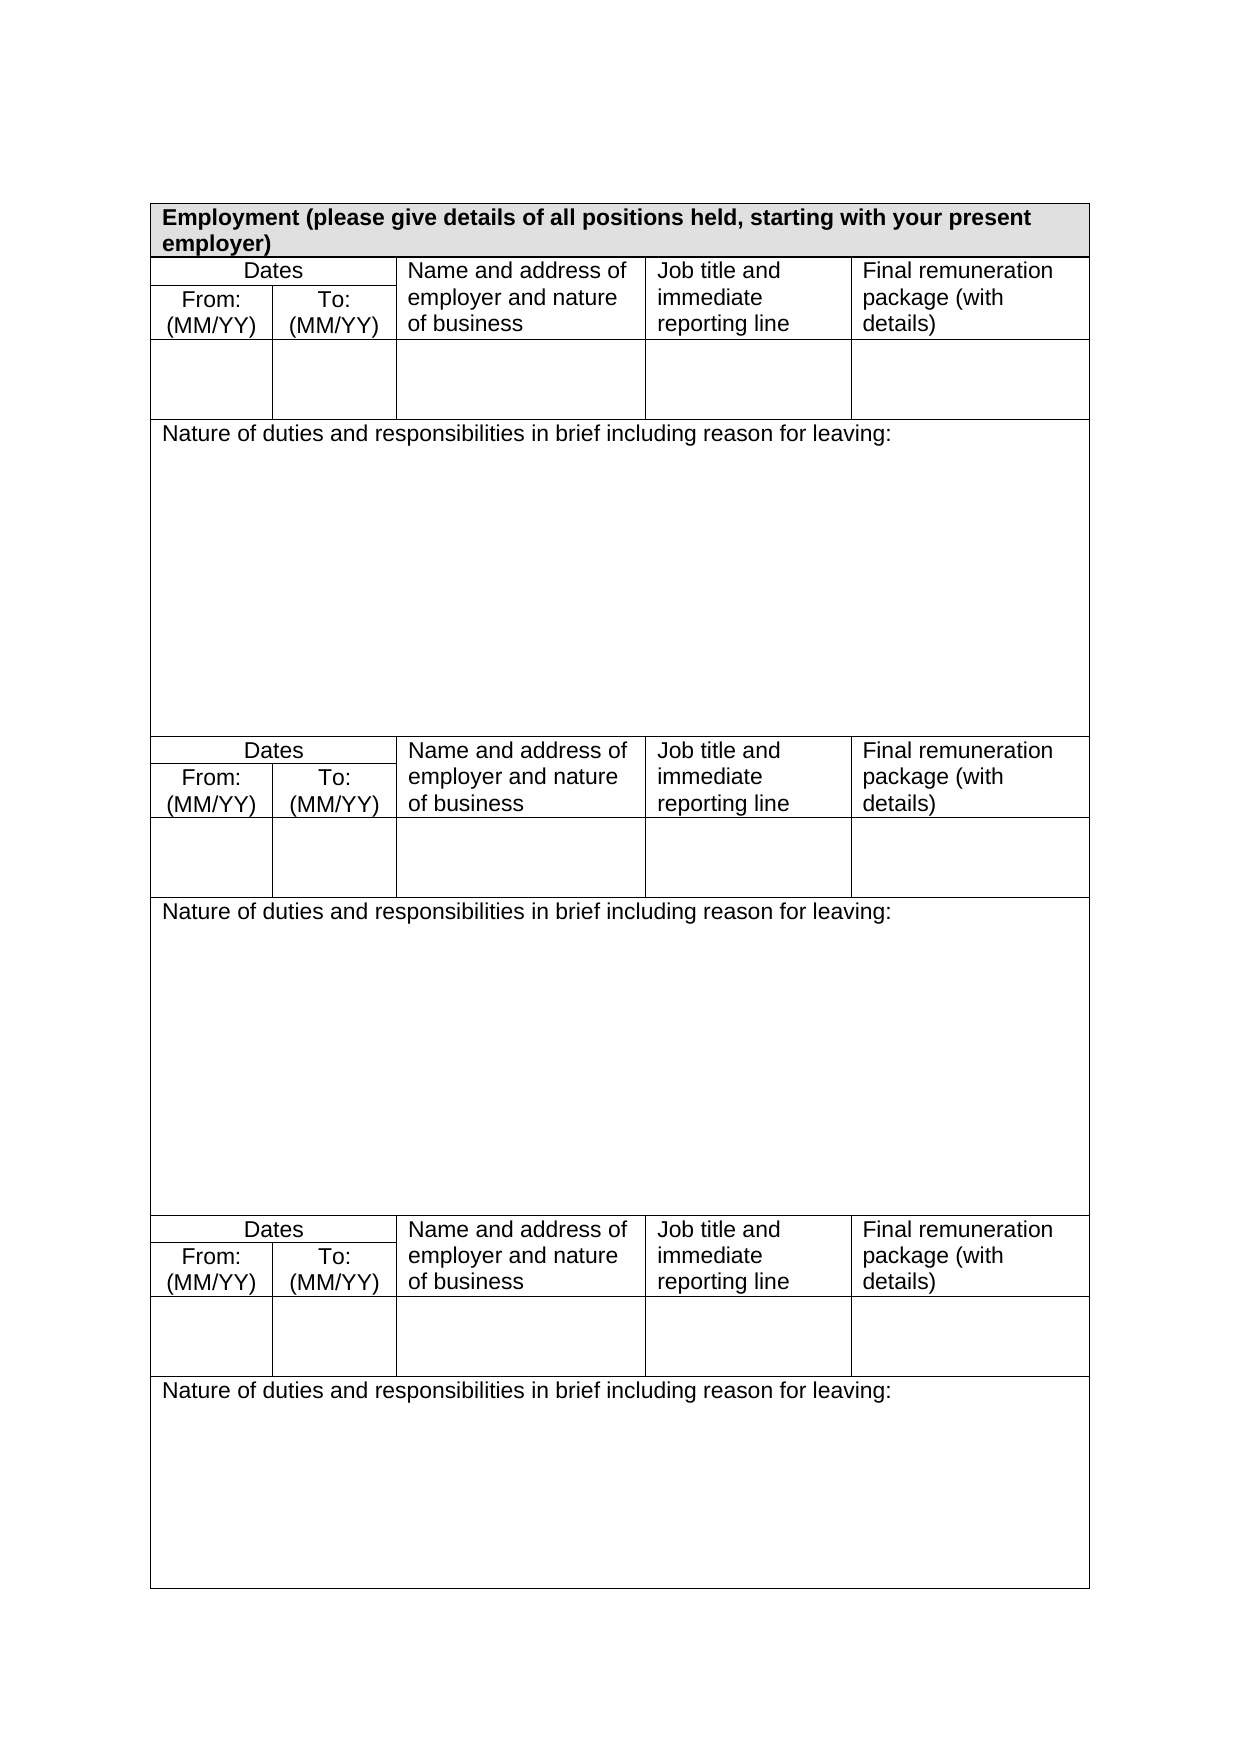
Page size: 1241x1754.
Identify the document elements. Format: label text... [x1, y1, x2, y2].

table_cell Dates [151, 258, 396, 285]
table_cell Final remuneration package (with details) [852, 258, 1089, 338]
table_cell Final remuneration package (with details) [852, 1216, 1089, 1296]
table_cell To: (MM/YY) [273, 764, 396, 817]
table_cell From: (MM/YY) [151, 1243, 272, 1296]
table_cell [273, 818, 396, 897]
table_cell Nature of duties and responsibilities in brief including reason for leaving: [151, 898, 1089, 1214]
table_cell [151, 1377, 1089, 1588]
table_cell [151, 340, 272, 419]
table_cell From: (MM/YY) [151, 286, 272, 338]
table_cell [646, 818, 851, 897]
table_cell [273, 340, 396, 419]
table_cell Name and address of employer and nature of business [397, 258, 645, 338]
table_cell [852, 340, 1089, 419]
table_cell To: (MM/YY) [273, 286, 396, 338]
table_cell [151, 818, 272, 897]
table_cell [852, 818, 1089, 897]
table_cell Nature of duties and responsibilities in brief including reason for leaving: [151, 420, 1089, 736]
table_cell Job title and immediate reporting line [646, 737, 851, 817]
table_cell [151, 1297, 272, 1376]
table_cell [852, 1297, 1089, 1376]
table_cell Final remuneration package (with details) [852, 737, 1089, 817]
table_cell Dates [151, 737, 396, 763]
table_cell [273, 1297, 396, 1376]
table_cell Name and address of employer and nature of business [397, 1216, 645, 1296]
table_cell Job title and immediate reporting line [646, 1216, 851, 1296]
table_cell Job title and immediate reporting line [646, 258, 851, 338]
table_cell From: (MM/YY) [151, 764, 272, 817]
table_cell [646, 340, 851, 419]
table_cell To: (MM/YY) [273, 1243, 396, 1296]
table_cell [397, 818, 645, 897]
table_cell [646, 1297, 851, 1376]
table_cell Name and address of employer and nature of business [397, 737, 645, 817]
table_header Employment (please give details of all positions held, starting with your present employer) [151, 204, 1089, 256]
table_cell [397, 1297, 645, 1376]
table_cell [397, 340, 645, 419]
table_cell Dates [151, 1216, 396, 1242]
